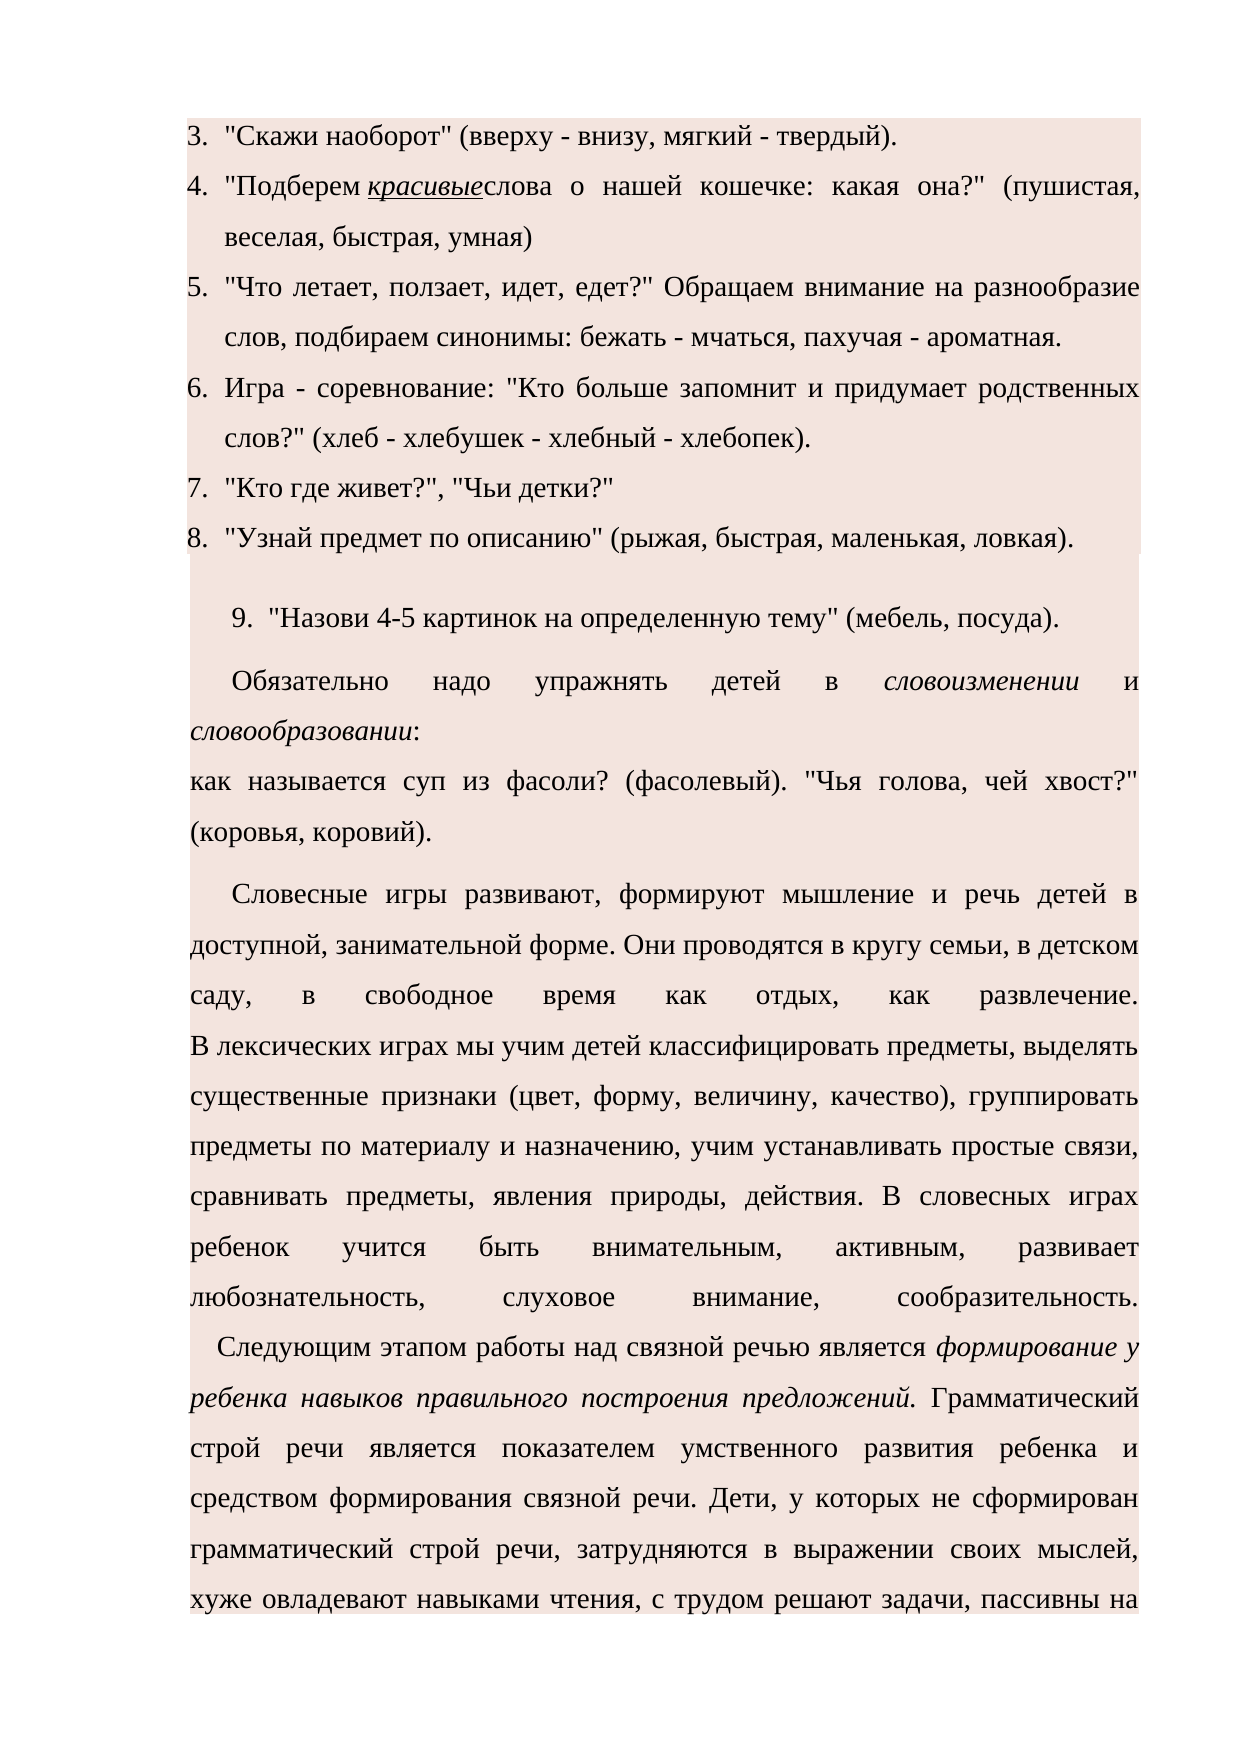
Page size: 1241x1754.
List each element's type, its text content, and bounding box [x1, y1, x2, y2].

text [190, 877, 1139, 1614]
list Игра - соревнование: "Кто больше запомнит и придумает родственных слов?" (хлеб - хлебушек - хлебный - хлебопек). [187, 370, 1141, 453]
list "Узнай предмет по описанию" (рыжая, быстрая, маленькая, ловкая). [187, 521, 1141, 554]
text 9. "Назови 4-5 картинок на определенную тему" (мебель, посуда). [190, 600, 1139, 634]
list "Что летает, ползает, идет, едет?" Обращаем внимание на разнообразие слов, подбираем синонимы: бежать - мчаться, пахучая - ароматная. [187, 269, 1141, 353]
list "Подберем красивыеслова о нашей кошечке: какая она?" (пушистая, веселая, быстрая, умная) [187, 168, 1141, 252]
list "Кто где живет?", "Чьи детки?" [187, 470, 1141, 504]
text Обязательно надо упражнять детей в словоизменении и словообразовании: как называется суп из фасоли? (фасолевый). "Чья голова, чей хвост?" (коровья, коровий). [190, 663, 1139, 847]
list "Скажи наоборот" (вверху - внизу, мягкий - твердый). [187, 118, 1141, 152]
